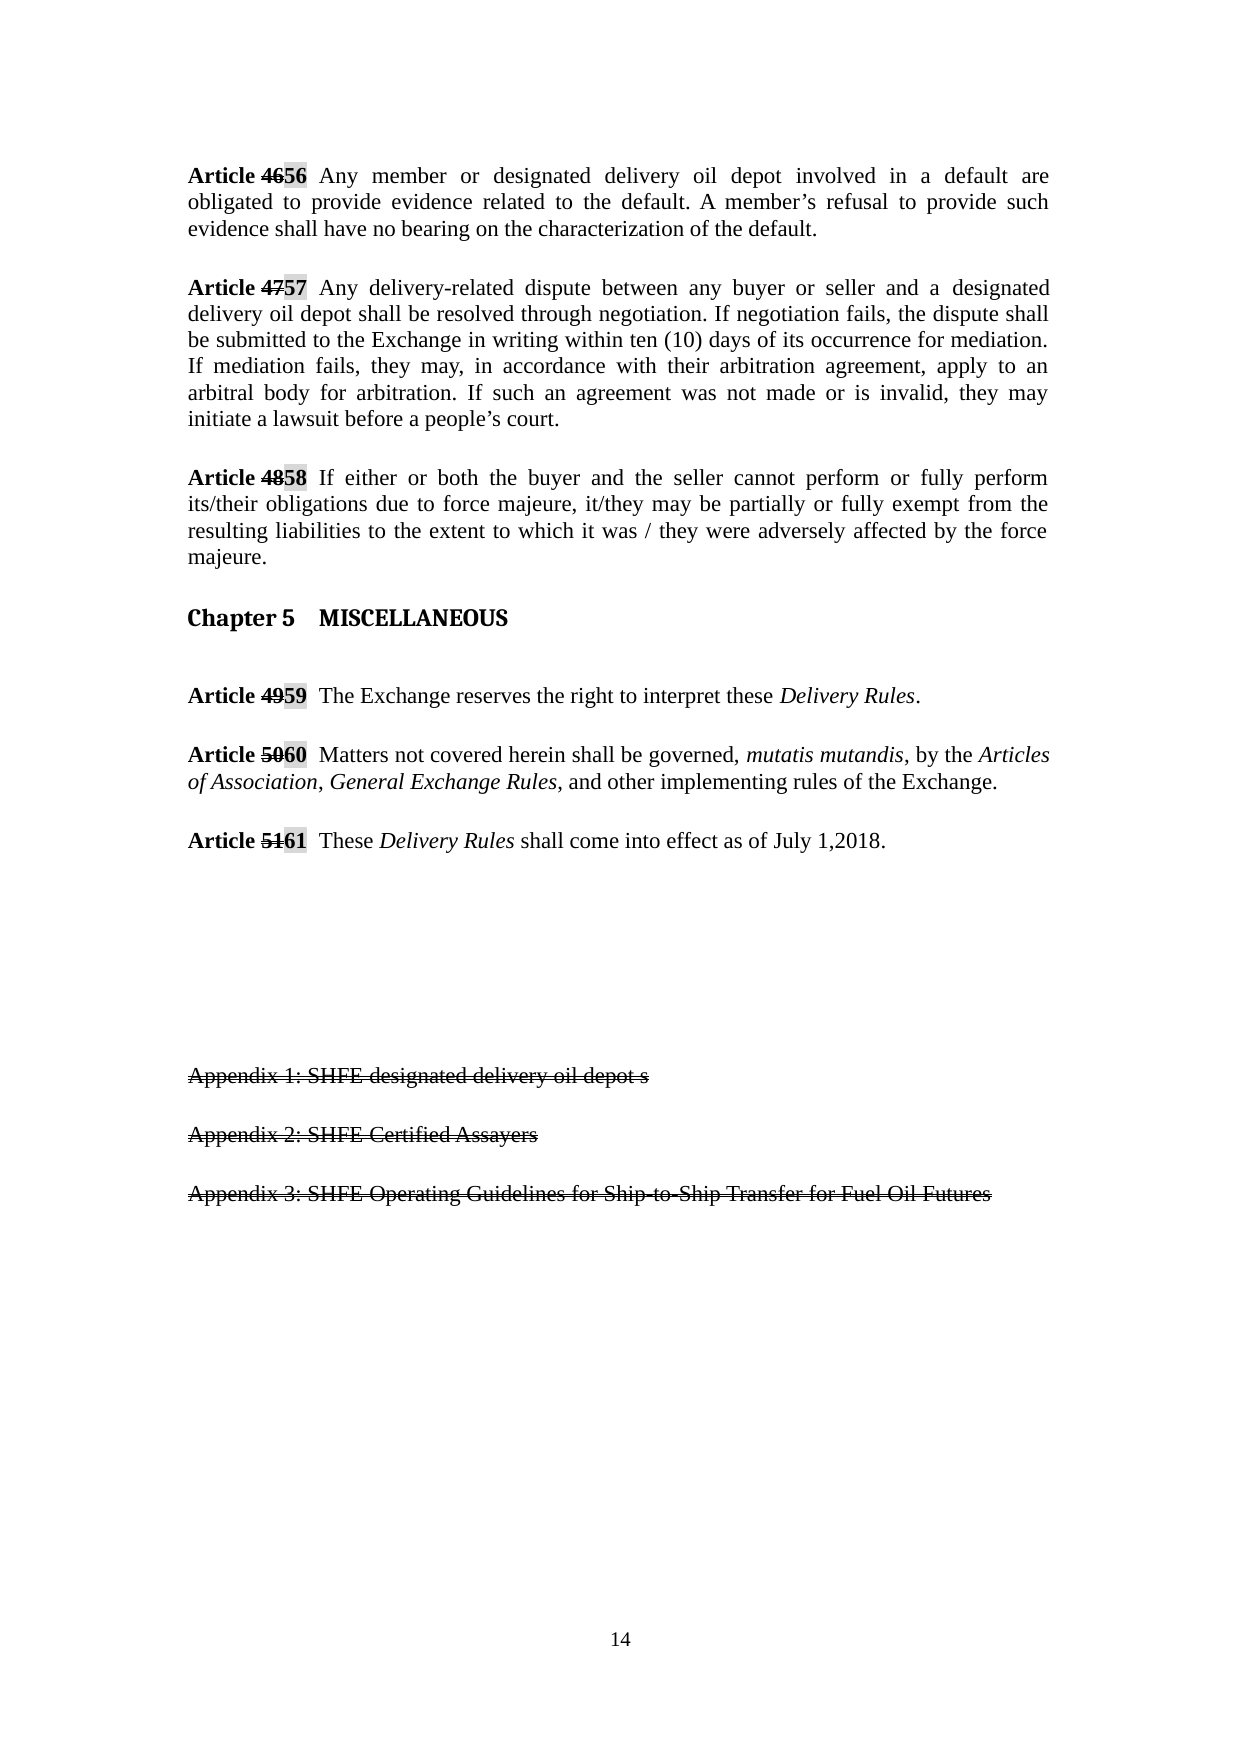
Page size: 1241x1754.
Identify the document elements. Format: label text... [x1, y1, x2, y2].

text Article 4757 Any delivery-related dispute between any buyer or seller and a designated delivery oil depot shall be resolved through negotiation. If negotiation fails, the dispute shall be submitted to the Exchange in writing within ten (10) days of its occurrence for mediation. If mediation fails, they may, in accordance with their arbitration agreement, apply to an arbitral body for arbitration. If such an agreement was not made or is invalid, they may initiate a lawsuit before a people’s court. [188, 273, 1050, 432]
subtitle Chapter 5 MISCELLANEOUS [187, 602, 1053, 634]
text Article 4656 Any member or designated delivery oil depot involved in a default are obligated to provide evidence related to the default. A member’s refusal to provide such evidence shall have no bearing on the characterization of the default. [188, 162, 1050, 241]
text Appendix 1: SHFE designated delivery oil depot s [188, 1062, 1042, 1088]
text Article 5060 Matters not covered herein shall be governed, mutatis mutandis, by the Articles of Association, General Exchange Rules, and other implementing rules of the Exchange. [188, 741, 1050, 794]
text Appendix 3: SHFE Operating Guidelines for Ship-to-Ship Transfer for Fuel Oil Futures [188, 1180, 1059, 1206]
text Article 4959 The Exchange reserves the right to interpret these Delivery Rules. [307, 683, 1050, 709]
text Appendix 2: SHFE Certified Assayers [188, 1121, 1042, 1147]
text Article 5161 These Delivery Rules shall come into effect as of July 1,2018. [307, 827, 1050, 853]
text Article 4858 If either or both the buyer and the seller cannot perform or fully perform its/their obligations due to force majeure, it/they may be partially or fully exempt from the resulting liabilities to the extent to which it was / they were adversely affected by the force majeure. [188, 464, 1050, 569]
